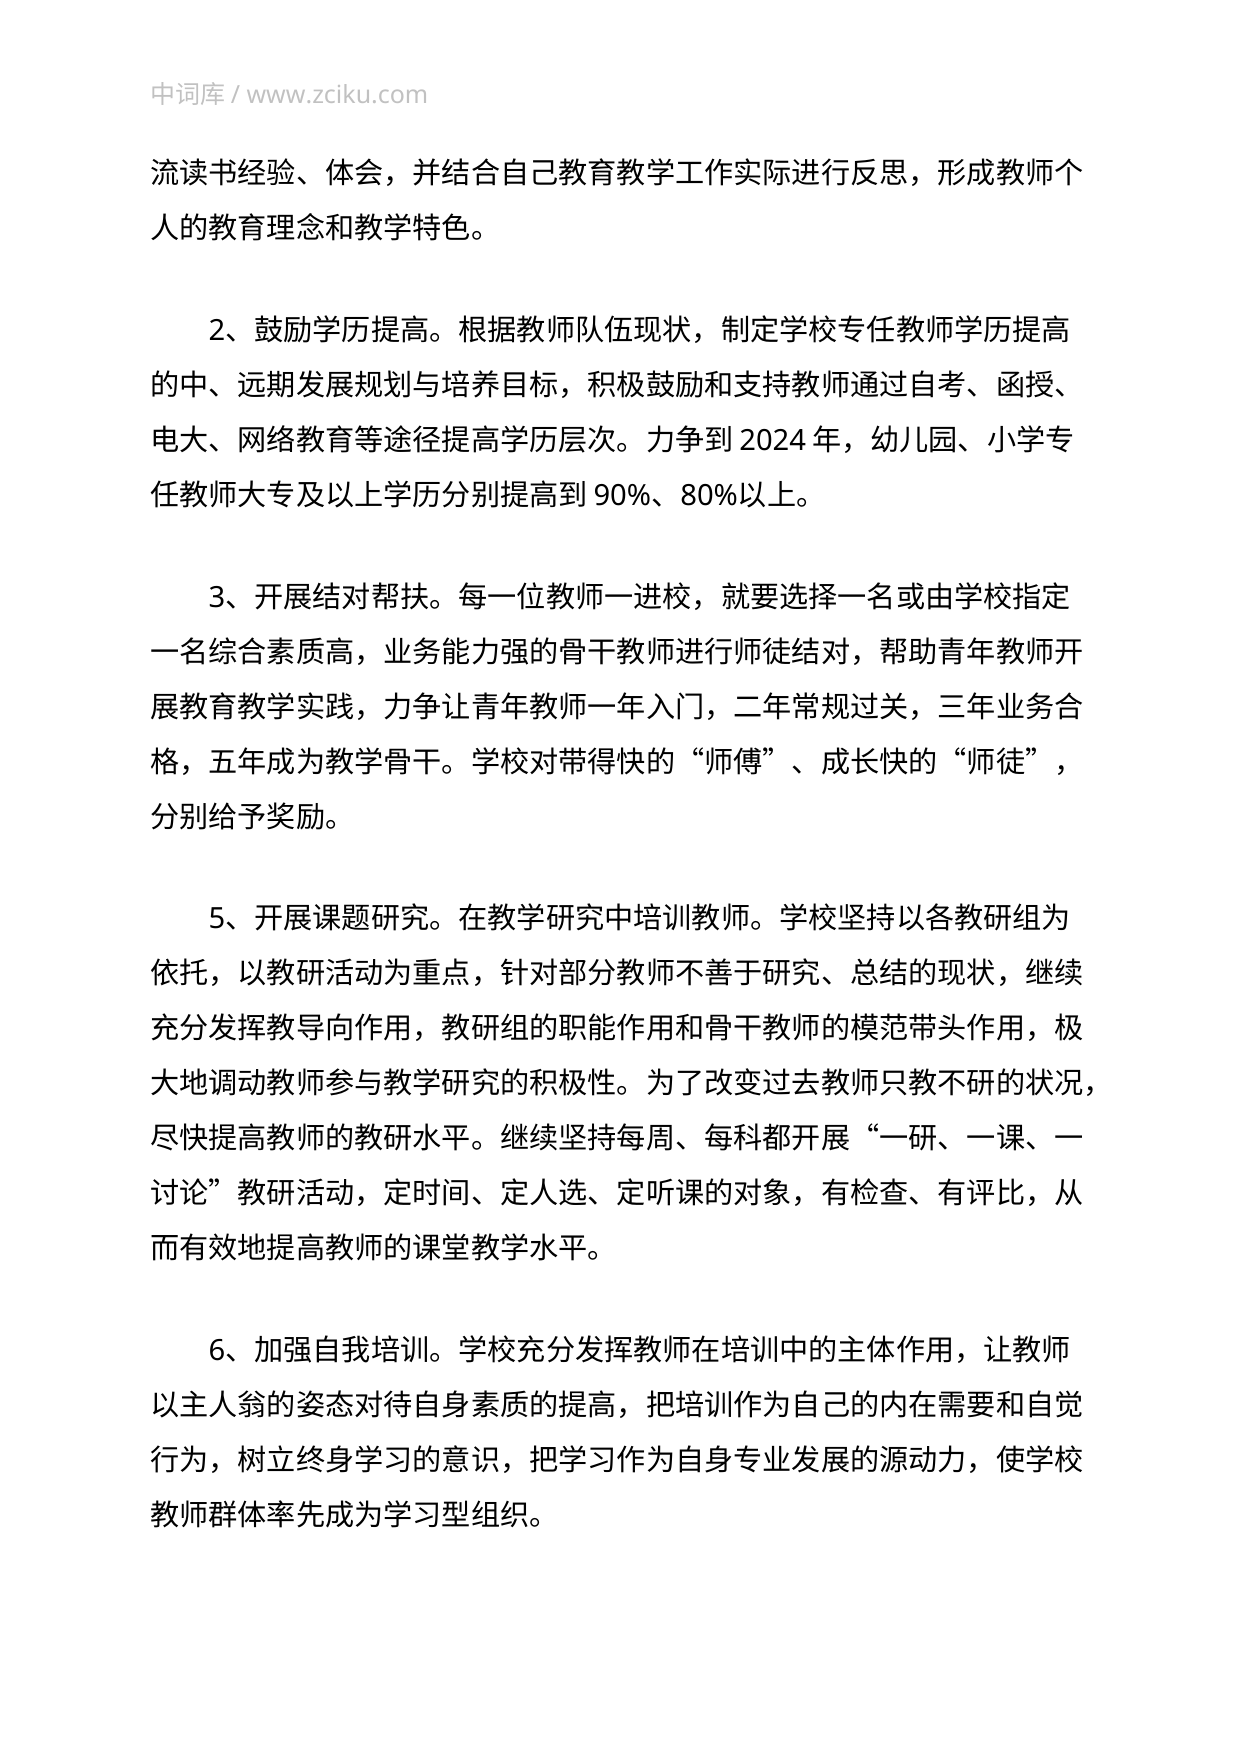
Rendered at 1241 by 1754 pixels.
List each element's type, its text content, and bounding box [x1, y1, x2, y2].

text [150, 150, 1090, 247]
text 3、开展结对帮扶。每一位教师一进校，就要选择一名或由学校指定一名综合素质高，业务能力强的骨干教师进行师徒结对，帮助青年教师开展教育教学实践，力争让青年教师一年入门，二年常规过关，三年业务合格，五年成为教学骨干。学校对带得快的“师傅”、成长快的“师徒”，分别给予奖励。 [150, 573, 1090, 836]
text 2、鼓励学历提高。根据教师队伍现状，制定学校专任教师学历提高的中、远期发展规划与培养目标，积极鼓励和支持教师通过自考、函授、电大、网络教育等途径提高学历层次。力争到2024年，幼儿园、小学专任教师大专及以上学历分别提高到90%、80%以上。 [150, 307, 1090, 514]
text 6、加强自我培训。学校充分发挥教师在培训中的主体作用，让教师以主人翁的姿态对待自身素质的提高，把培训作为自己的内在需要和自觉行为，树立终身学习的意识，把学习作为自身专业发展的源动力，使学校教师群体率先成为学习型组织。 [150, 1326, 1090, 1533]
text 5、开展课题研究。在教学研究中培训教师。学校坚持以各教研组为依托，以教研活动为重点，针对部分教师不善于研究、总结的现状，继续充分发挥教导向作用，教研组的职能作用和骨干教师的模范带头作用，极大地调动教师参与教学研究的积极性。为了改变过去教师只教不研的状况，尽快提高教师的教研水平。继续坚持每周、每科都开展“一研、一课、一讨论”教研活动，定时间、定人选、定听课的对象，有检查、有评比，从而有效地提高教师的课堂教学水平。 [150, 895, 1090, 1267]
